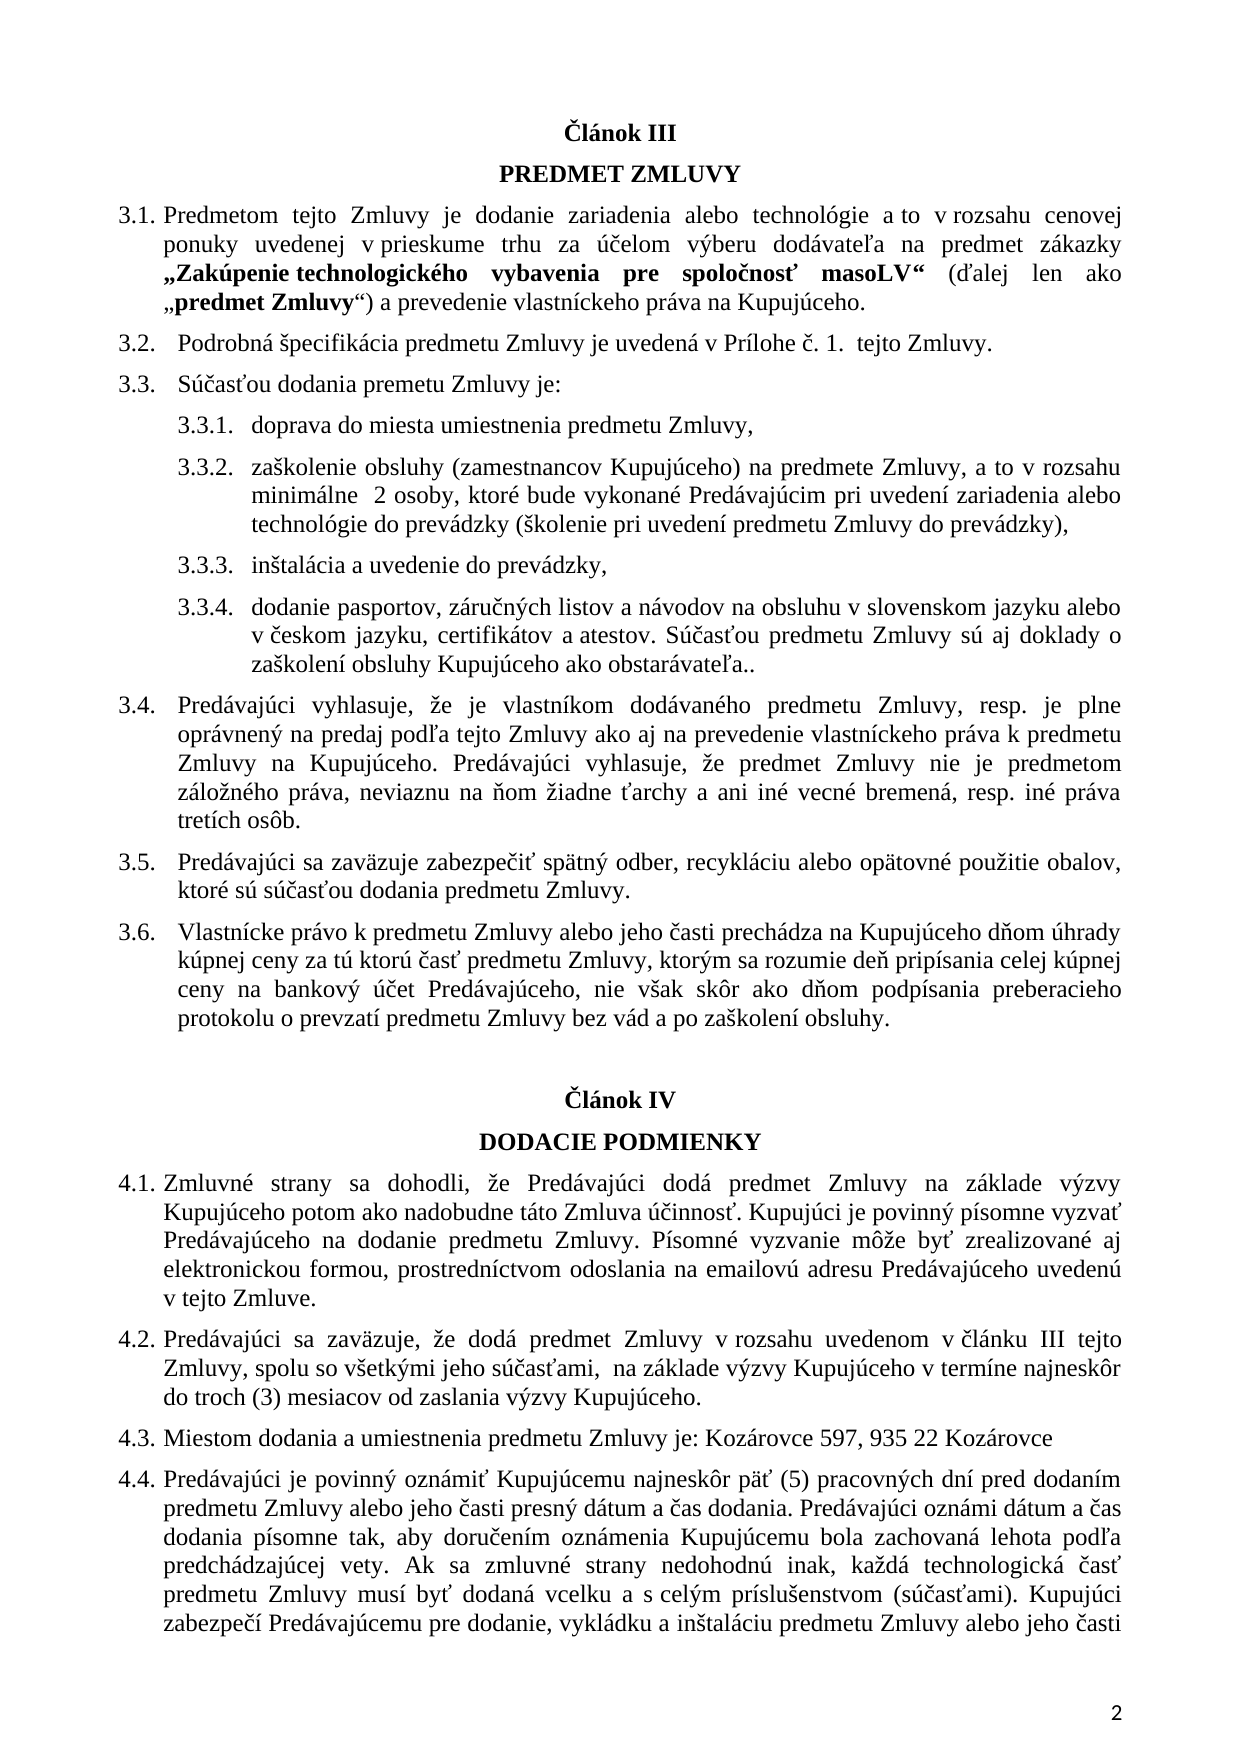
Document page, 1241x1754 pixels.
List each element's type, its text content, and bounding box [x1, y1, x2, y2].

list dodanie pasportov, záručných listov a návodov na obsluhu v slovenskom jazyku alebo v českom jazyku, certifikátov a atestov. Súčasťou predmetu Zmluvy sú aj doklady o zaškolení obsluhy Kupujúceho ako obstarávateľa.. [177, 592, 1122, 678]
list Predávajúci sa zaväzuje, že dodá predmet Zmluvy v rozsahu uvedenom v článku III tejto Zmluvy, spolu so všetkými jeho súčasťami, na základe výzvy Kupujúceho v termíne najneskôr do troch (3) mesiacov od zaslania výzvy Kupujúceho. [118, 1324, 1122, 1411]
list Zmluvné strany sa dohodli, že Predávajúci dodá predmet Zmluvy na základe výzvy Kupujúceho potom ako nadobudne táto Zmluva účinnosť. Kupujúci je povinný písomne vyzvať Predávajúceho na dodanie predmetu Zmluvy. Písomné vyzvanie môže byť zrealizované aj elektronickou formou, prostredníctvom odoslania na emailovú adresu Predávajúceho uvedenú v tejto Zmluve. [118, 1168, 1122, 1312]
list doprava do miesta umiestnenia predmetu Zmluvy, [177, 411, 1122, 439]
text PREDMET ZMLUVY [118, 159, 1122, 188]
list Súčasťou dodania premetu Zmluvy je: [118, 369, 1122, 398]
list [118, 1464, 1122, 1637]
list Predávajúci sa zaväzuje zabezpečiť spätný odber, recykláciu alebo opätovné použitie obalov, ktoré sú súčasťou dodania predmetu Zmluvy. [118, 847, 1122, 904]
text Článok III [118, 118, 1122, 147]
list Podrobná špecifikácia predmetu Zmluvy je uvedená v Prílohe č. 1. tejto Zmluvy. [118, 328, 1122, 357]
list Miestom dodania a umiestnenia predmetu Zmluvy je: Kozárovce 597, 935 22 Kozárovce [118, 1423, 1122, 1452]
list inštalácia a uvedenie do prevádzky, [177, 551, 1122, 579]
list Vlastnícke právo k predmetu Zmluvy alebo jeho časti prechádza na Kupujúceho dňom úhrady kúpnej ceny za tú ktorú časť predmetu Zmluvy, ktorým sa rozumie deň pripísania celej kúpnej ceny na bankový účet Predávajúceho, nie však skôr ako dňom podpísania preberacieho protokolu o prevzatí predmetu Zmluvy bez vád a po zaškolení obsluhy. [118, 917, 1122, 1032]
list Predmetom tejto Zmluvy je dodanie zariadenia alebo technológie a to v rozsahu cenovej ponuky uvedenej v prieskume trhu za účelom výberu dodávateľa na predmet zákazky „Zakúpenie technologického vybavenia pre spoločnosť masoLV“ (ďalej len ako „predmet Zmluvy“) a prevedenie vlastníckeho práva na Kupujúceho. [118, 201, 1122, 316]
list zaškolenie obsluhy (zamestnancov Kupujúceho) na predmete Zmluvy, a to v rozsahu minimálne 2 osoby, ktoré bude vykonané Predávajúcim pri uvedení zariadenia alebo technológie do prevádzky (školenie pri uvedení predmetu Zmluvy do prevádzky), [177, 452, 1122, 538]
text Článok IV [118, 1086, 1122, 1114]
text DODACIE PODMIENKY [118, 1127, 1122, 1156]
list Predávajúci vyhlasuje, že je vlastníkom dodávaného predmetu Zmluvy, resp. je plne oprávnený na predaj podľa tejto Zmluvy ako aj na prevedenie vlastníckeho práva k predmetu Zmluvy na Kupujúceho. Predávajúci vyhlasuje, že predmet Zmluvy nie je predmetom záložného práva, neviaznu na ňom žiadne ťarchy a ani iné vecné bremená, resp. iné práva tretích osôb. [118, 691, 1122, 834]
